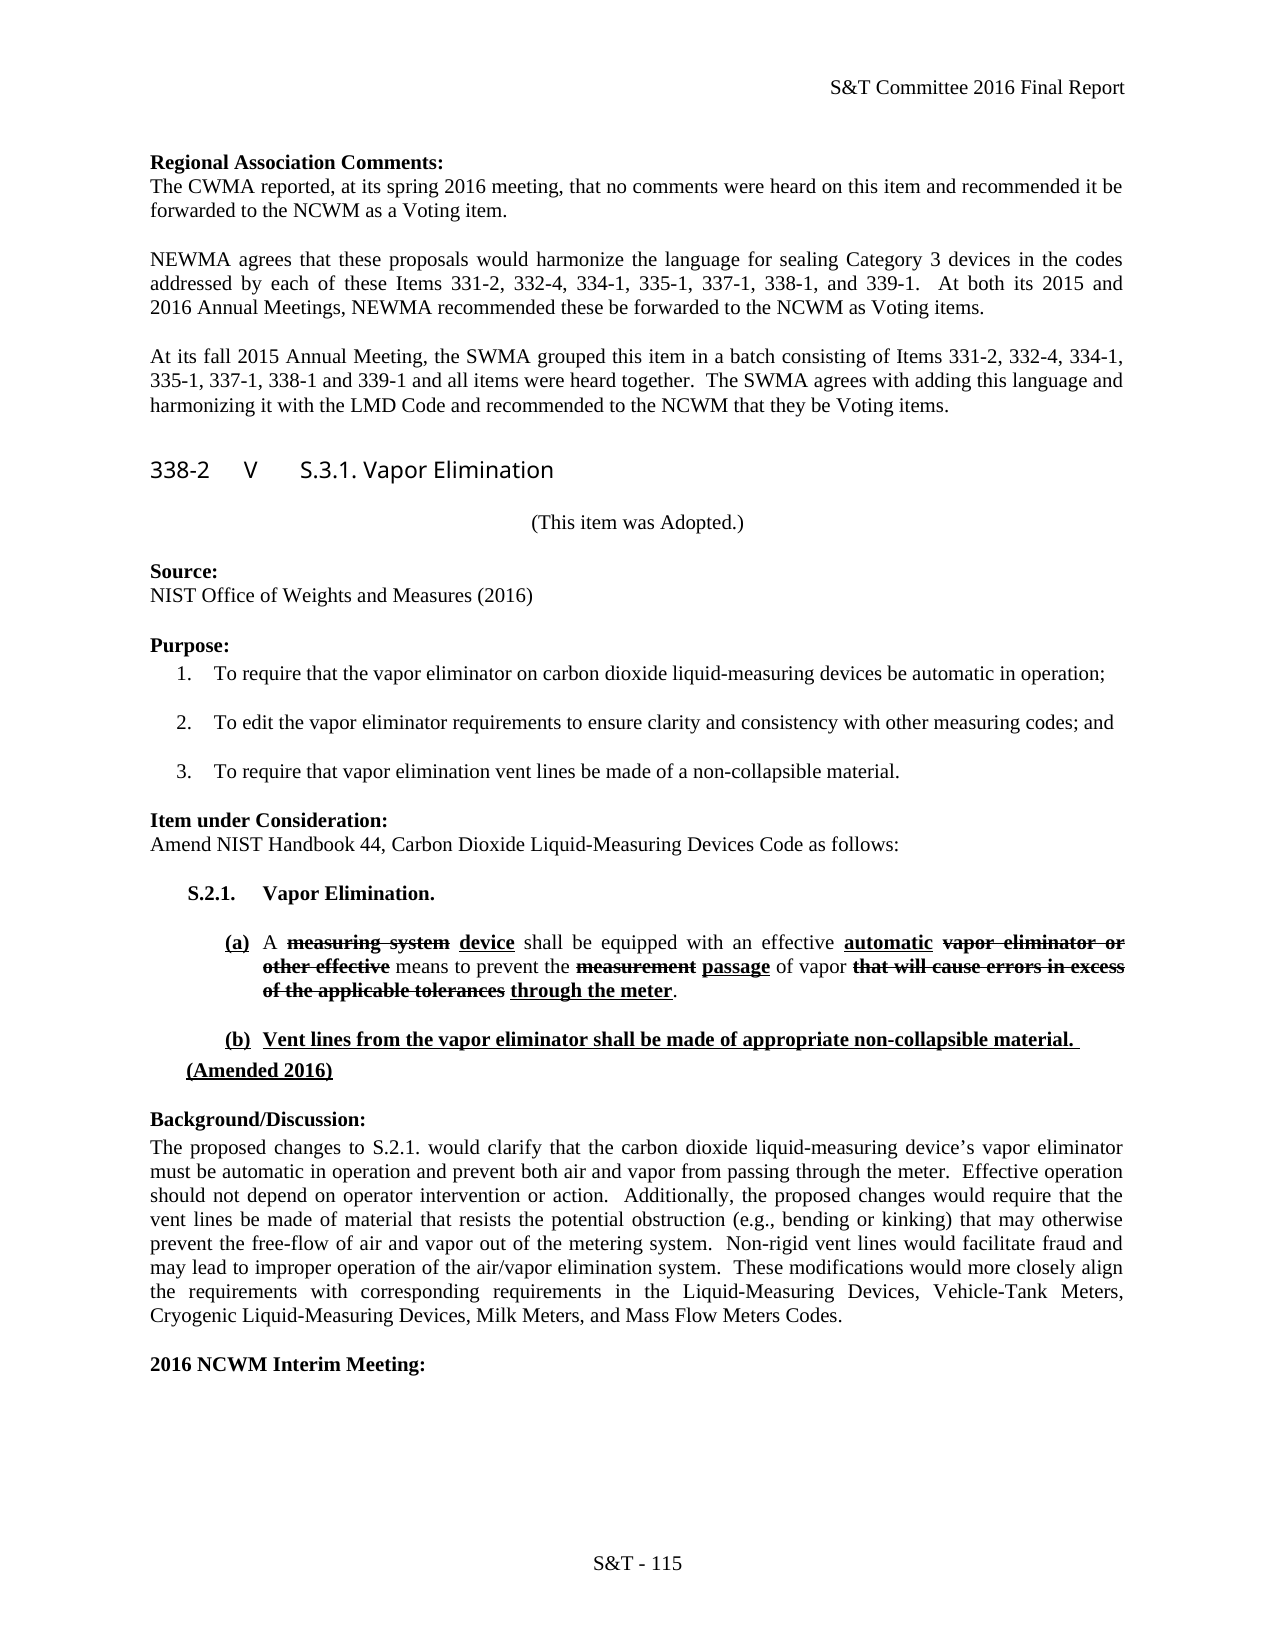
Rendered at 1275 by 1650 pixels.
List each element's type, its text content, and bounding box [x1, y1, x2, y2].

text Source: [150, 559, 1125, 583]
text (This item was Adopted.) [150, 510, 1125, 534]
text (b) Vent lines from the vapor eliminator shall be made of appropriate non-collapsible material. [225, 1027, 1125, 1051]
text 2016 NCWM Interim Meeting: [150, 1352, 1125, 1376]
text Item under Consideration: [150, 808, 1125, 832]
text Purpose: [150, 632, 1125, 657]
list To require that the vapor eliminator on carbon dioxide liquid-measuring devices be automatic in operation; [176, 661, 1125, 685]
text (Amended 2016) [186, 1058, 1125, 1082]
text Regional Association Comments: [150, 150, 1125, 174]
text (a) A measuring system device shall be equipped with an effective automatic vapor eliminator or other effective means to prevent the measurement passage of vapor that will cause errors in excess of the applicable tolerances through the meter. [225, 930, 1125, 1002]
text The CWMA reported, at its spring 2016 meeting, that no comments were heard on this item and recommended it be forwarded to the NCWM as a Voting item. [150, 174, 1125, 222]
text At its fall 2015 Annual Meeting, the SWMA grouped this item in a batch consisting of Items 331-2, 332-4, 334-1, 335-1, 337-1, 338-1 and 339-1 and all items were heard together. The SWMA agrees with adding this language and harmonizing it with the LMD Code and recommended to the NCWM that they be Voting items. [150, 344, 1125, 417]
text Amend NIST Handbook 44, Carbon Dioxide Liquid-Measuring Devices Code as follows: [150, 832, 1125, 856]
text The proposed changes to S.2.1. would clarify that the carbon dioxide liquid-measuring device’s vapor eliminator must be automatic in operation and prevent both air and vapor from passing through the meter. Effective operation should not depend on operator intervention or action. Additionally, the proposed changes would require that the vent lines be made of material that resists the potential obstruction (e.g., bending or kinking) that may otherwise prevent the free-flow of air and vapor out of the metering system. Non-rigid vent lines would facilitate fraud and may lead to improper operation of the air/vapor elimination system. These modifications would more closely align the requirements with corresponding requirements in the Liquid-Measuring Devices, Vehicle-Tank Meters, Cryogenic Liquid-Measuring Devices, Milk Meters, and Mass Flow Meters Codes. [150, 1135, 1125, 1327]
text NIST Office of Weights and Measures (2016) [150, 583, 1125, 607]
text NEWMA agrees that these proposals would harmonize the language for sealing Category 3 devices in the codes addressed by each of these Items 331-2, 332-4, 334-1, 335-1, 337-1, 338-1, and 339-1. At both its 2015 and 2016 Annual Meetings, NEWMA recommended these be forwarded to the NCWM as Voting items. [150, 247, 1125, 319]
list To edit the vapor eliminator requirements to ensure clarity and consistency with other measuring codes; and [176, 710, 1125, 734]
text Background/Discussion: [150, 1107, 1125, 1131]
list To require that vapor elimination vent lines be made of a non-collapsible material. [176, 759, 1125, 783]
subtitle 338-2 V S.3.1. Vapor Elimination [150, 454, 1125, 485]
text S.2.1. Vapor Elimination. [187, 881, 1125, 905]
